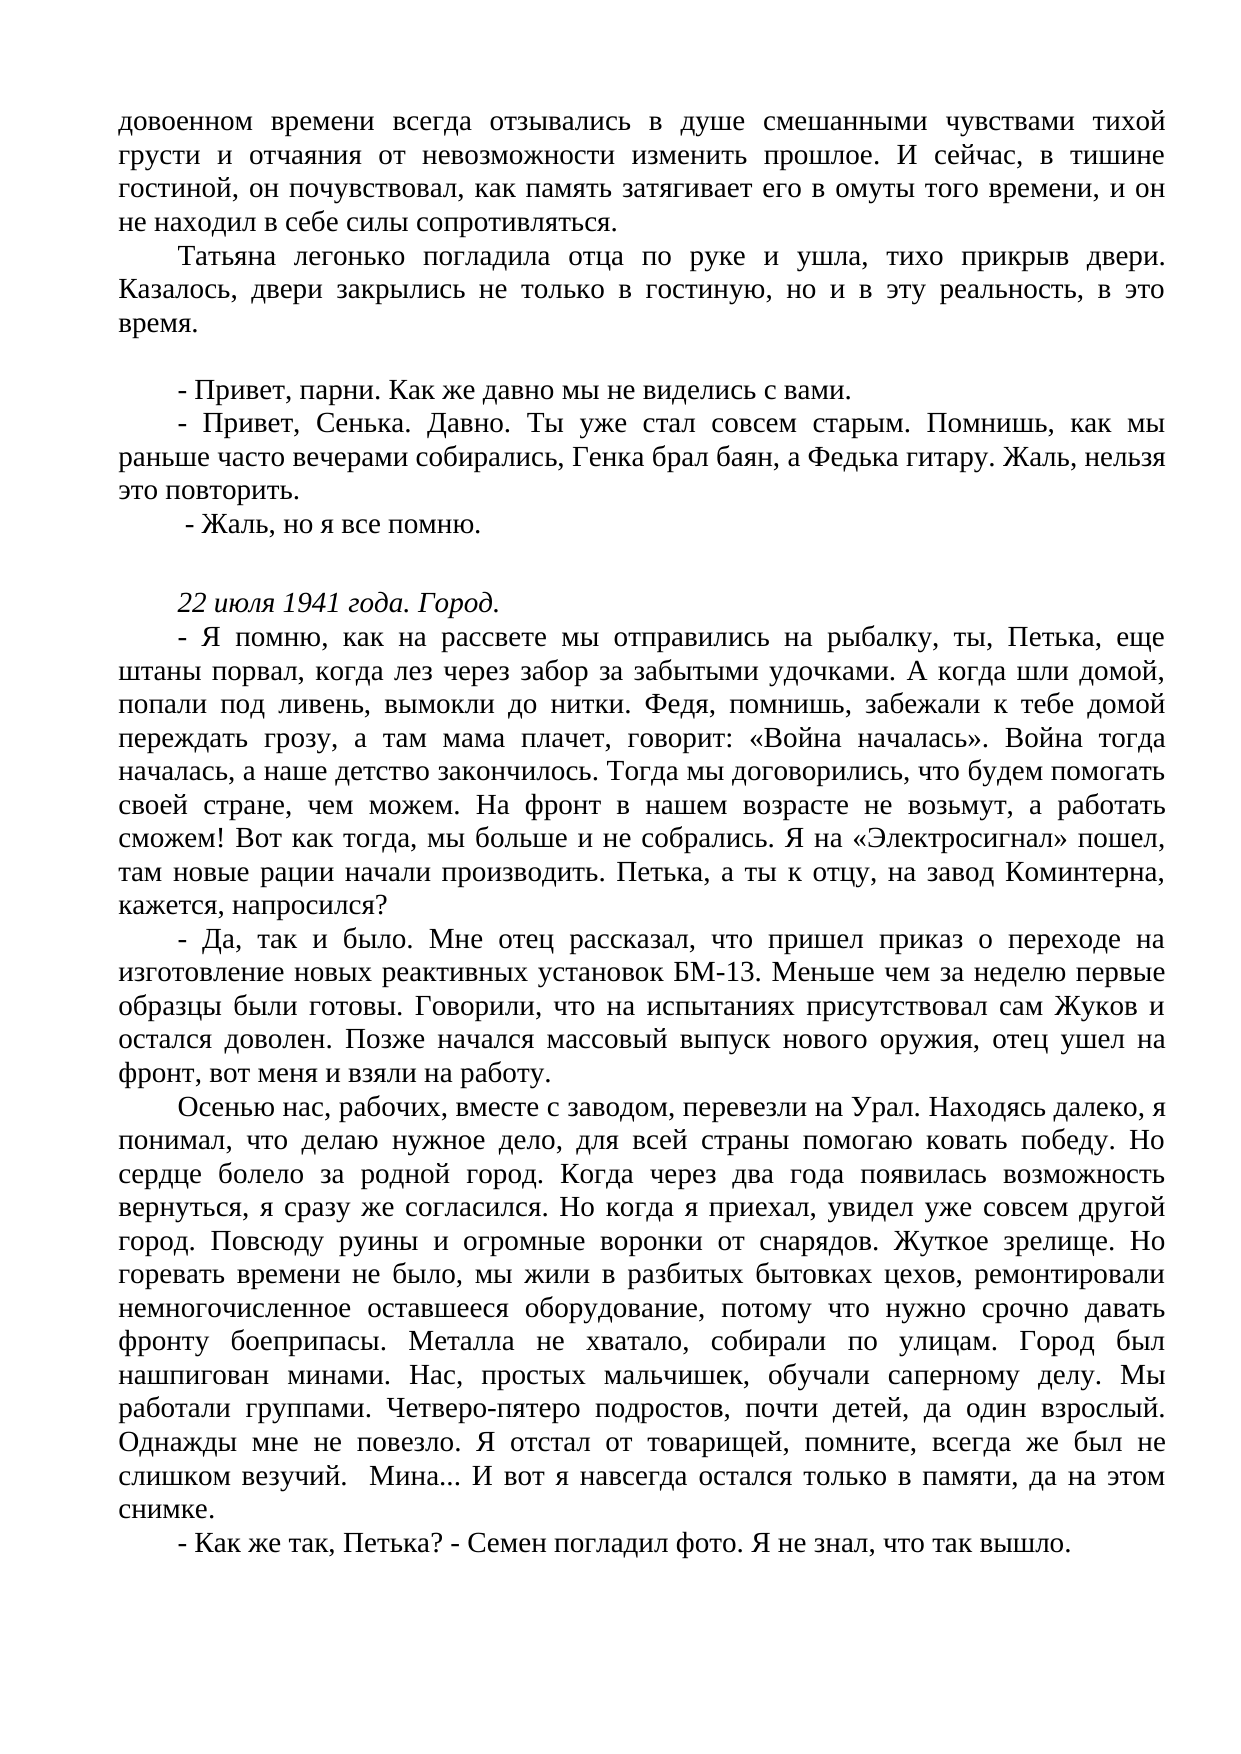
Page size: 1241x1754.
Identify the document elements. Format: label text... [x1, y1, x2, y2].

text - Да, так и было. Мне отец рассказал, что пришел приказ о переходе на изготовление новых реактивных установок БМ-13. Меньше чем за неделю первые образцы были готовы. Говорили, что на испытаниях присутствовал сам Жуков и остался доволен. Позже начался массовый выпуск нового оружия, отец ушел на фронт, вот меня и взяли на работу. [118, 921, 1167, 1089]
text - Привет, Сенька. Давно. Ты уже стал совсем старым. Помнишь, как мы раньше часто вечерами собирались, Генка брал баян, а Федька гитару. Жаль, нельзя это повторить. [118, 405, 1167, 506]
text Татьяна легонько погладила отца по руке и ушла, тихо прикрыв двери. Казалось, двери закрылись не только в гостиную, но и в эту реальность, в это время. [118, 238, 1167, 338]
text - Я помню, как на рассвете мы отправились на рыбалку, ты, Петька, еще штаны порвал, когда лез через забор за забытыми удочками. А когда шли домой, попали под ливень, вымокли до нитки. Федя, помнишь, забежали к тебе домой переждать грозу, а там мама плачет, говорит: «Война началась». Война тогда началась, а наше детство закончилось. Тогда мы договорились, что будем помогать своей стране, чем можем. На фронт в нашем возрасте не возьмут, а работать сможем! Вот как тогда, мы больше и не собрались. Я на «Электросигнал» пошел, там новые рации начали производить. Петька, а ты к отцу, на завод Коминтерна, кажется, напросился? [118, 619, 1167, 921]
text - Как же так, Петька? - Семен погладил фото. Я не знал, что так вышло. [118, 1525, 1167, 1558]
text 22 июля 1941 года. Город. [118, 586, 1167, 619]
text - Привет, парни. Как же давно мы не виделись с вами. [118, 372, 1167, 405]
text - Жаль, но я все помню. [118, 506, 1167, 539]
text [118, 103, 1167, 238]
text Осенью нас, рабочих, вместе с заводом, перевезли на Урал. Находясь далеко, я понимал, что делаю нужное дело, для всей страны помогаю ковать победу. Но сердце болело за родной город. Когда через два года появилась возможность вернуться, я сразу же согласился. Но когда я приехал, увидел уже совсем другой город. Повсюду руины и огромные воронки от снарядов. Жуткое зрелище. Но горевать времени не было, мы жили в разбитых бытовках цехов, ремонтировали немногочисленное оставшееся оборудование, потому что нужно срочно давать фронту боеприпасы. Металла не хватало, собирали по улицам. Город был нашпигован минами. Нас, простых мальчишек, обучали саперному делу. Мы работали группами. Четверо-пятеро подростов, почти детей, да один взрослый. Однажды мне не повезло. Я отстал от товарищей, помните, всегда же был не слишком везучий. Мина... И вот я навсегда остался только в памяти, да на этом снимке. [118, 1089, 1167, 1525]
